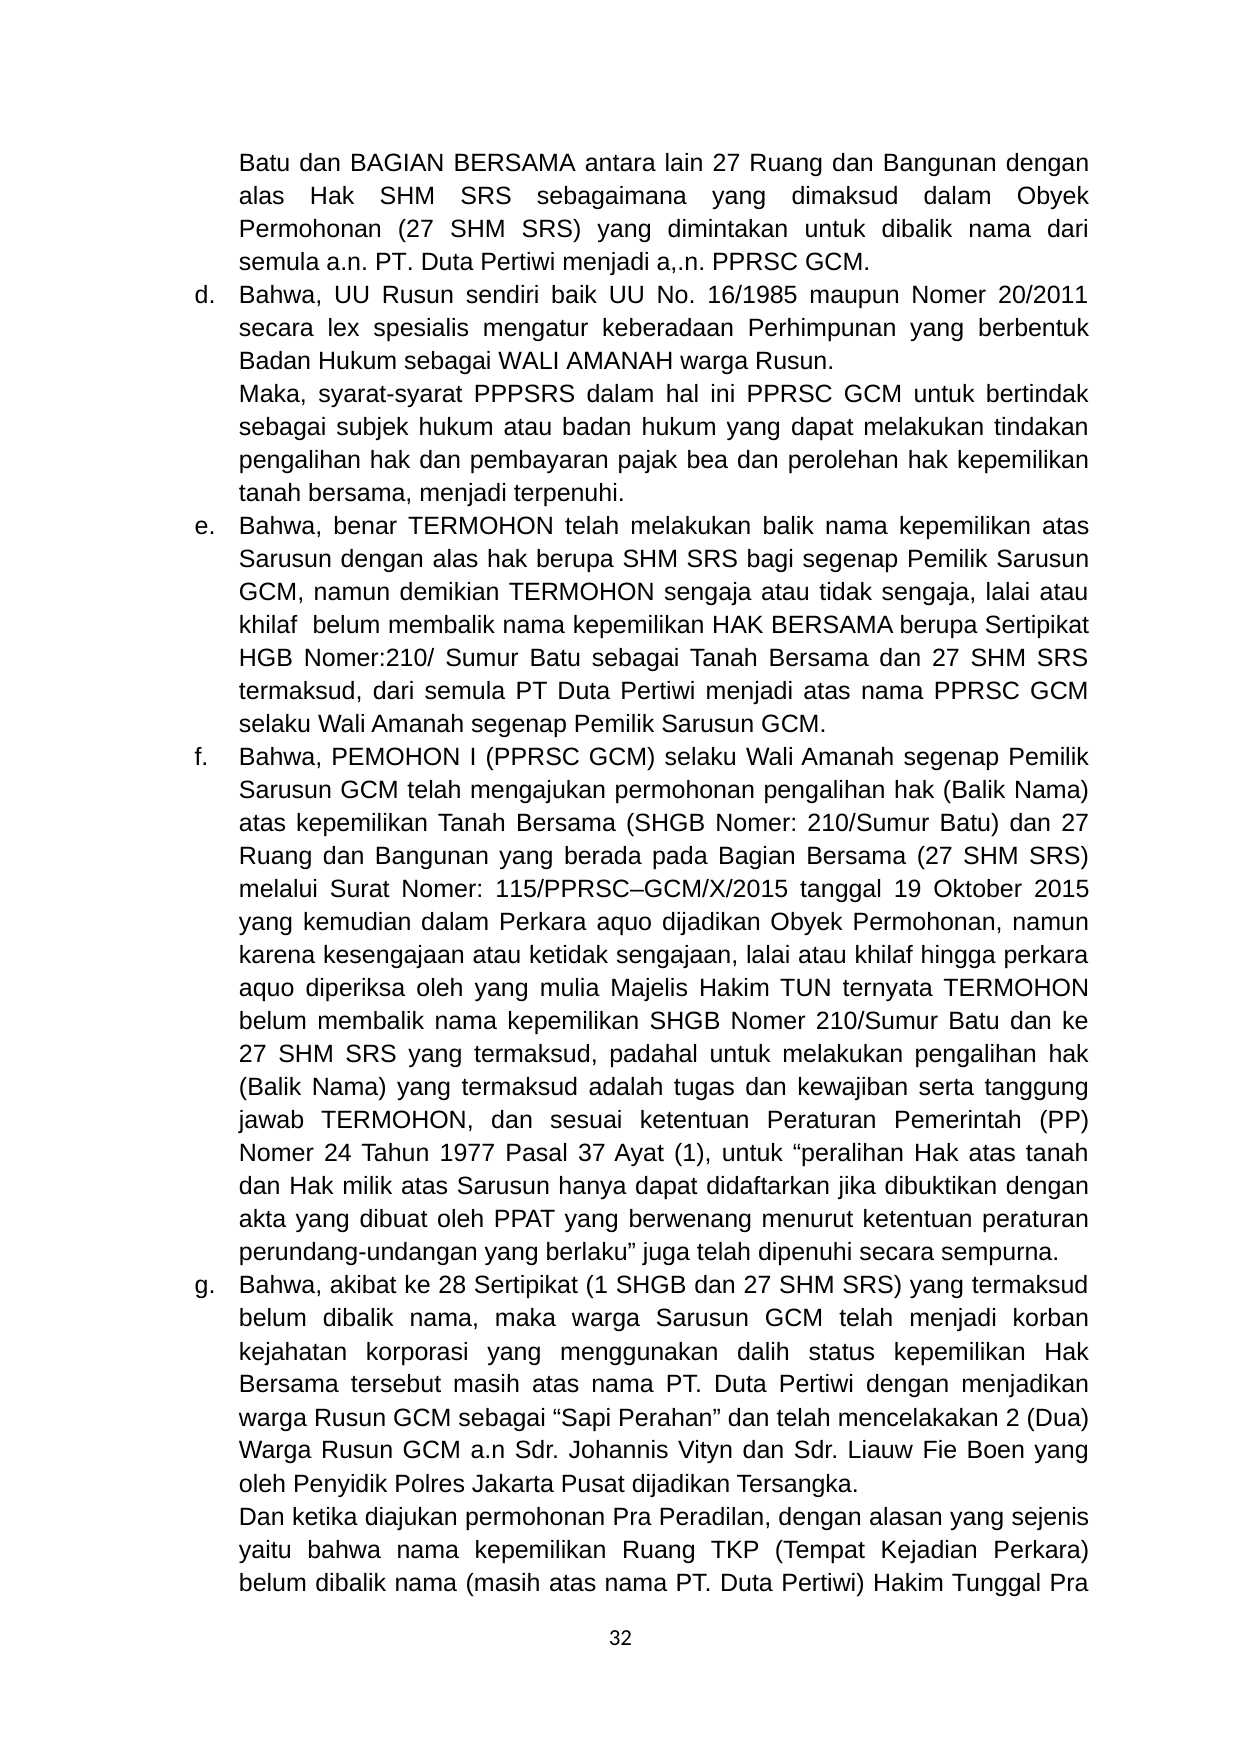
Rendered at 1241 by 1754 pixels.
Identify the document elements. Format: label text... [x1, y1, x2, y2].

list Maka, syarat-syarat PPPSRS dalam hal ini PPRSC GCM untuk bertindak sebagai subjek hukum atau badan hukum yang dapat melakukan tindakan pengalihan hak dan pembayaran pajak bea dan perolehan hak kepemilikan tanah bersama, menjadi terpenuhi. [239, 379, 1090, 507]
list Bahwa, benar TERMOHON telah melakukan balik nama kepemilikan atas Sarusun dengan alas hak berupa SHM SRS bagi segenap Pemilik Sarusun GCM, namun demikian TERMOHON sengaja atau tidak sengaja, lalai atau khilaf belum membalik nama kepemilikan HAK BERSAMA berupa Sertipikat HGB Nomer:210/ Sumur Batu sebagai Tanah Bersama dan 27 SHM SRS termaksud, dari semula PT Duta Pertiwi menjadi atas nama PPRSC GCM selaku Wali Amanah segenap Pemilik Sarusun GCM. [194, 511, 1090, 738]
list Bahwa, PEMOHON I (PPRSC GCM) selaku Wali Amanah segenap Pemilik Sarusun GCM telah mengajukan permohonan pengalihan hak (Balik Nama) atas kepemilikan Tanah Bersama (SHGB Nomer: 210/Sumur Batu) dan 27 Ruang dan Bangunan yang berada pada Bagian Bersama (27 SHM SRS) melalui Surat Nomer: 115/PPRSC–GCM/X/2015 tanggal 19 Oktober 2015 yang kemudian dalam Perkara aquo dijadikan Obyek Permohonan, namun karena kesengajaan atau ketidak sengajaan, lalai atau khilaf hingga perkara aquo diperiksa oleh yang mulia Majelis Hakim TUN ternyata TERMOHON belum membalik nama kepemilikan SHGB Nomer 210/Sumur Batu dan ke 27 SHM SRS yang termaksud, padahal untuk melakukan pengalihan hak (Balik Nama) yang termaksud adalah tugas dan kewajiban serta tanggung jawab TERMOHON, dan sesuai ketentuan Peraturan Pemerintah (PP) Nomer 24 Tahun 1977 Pasal 37 Ayat (1), untuk “peralihan Hak atas tanah dan Hak milik atas Sarusun hanya dapat didaftarkan jika dibuktikan dengan akta yang dibuat oleh PPAT yang berwenang menurut ketentuan peraturan perundang-undangan yang berlaku” juga telah dipenuhi secara sempurna. [194, 742, 1090, 1266]
list Bahwa, akibat ke 28 Sertipikat (1 SHGB dan 27 SHM SRS) yang termaksud belum dibalik nama, maka warga Sarusun GCM telah menjadi korban kejahatan korporasi yang menggunakan dalih status kepemilikan Hak Bersama tersebut masih atas nama PT. Duta Pertiwi dengan menjadikan warga Rusun GCM sebagai “Sapi Perahan” dan telah mencelakakan 2 (Dua) Warga Rusun GCM a.n Sdr. Johannis Vityn dan Sdr. Liauw Fie Boen yang oleh Penyidik Polres Jakarta Pusat dijadikan Tersangka. [194, 1270, 1090, 1497]
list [239, 1502, 1090, 1596]
list Bahwa, UU Rusun sendiri baik UU No. 16/1985 maupun Nomer 20/2011 secara lex spesialis mengatur keberadaan Perhimpunan yang berbentuk Badan Hukum sebagai WALI AMANAH warga Rusun. [194, 280, 1090, 374]
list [239, 148, 1090, 276]
